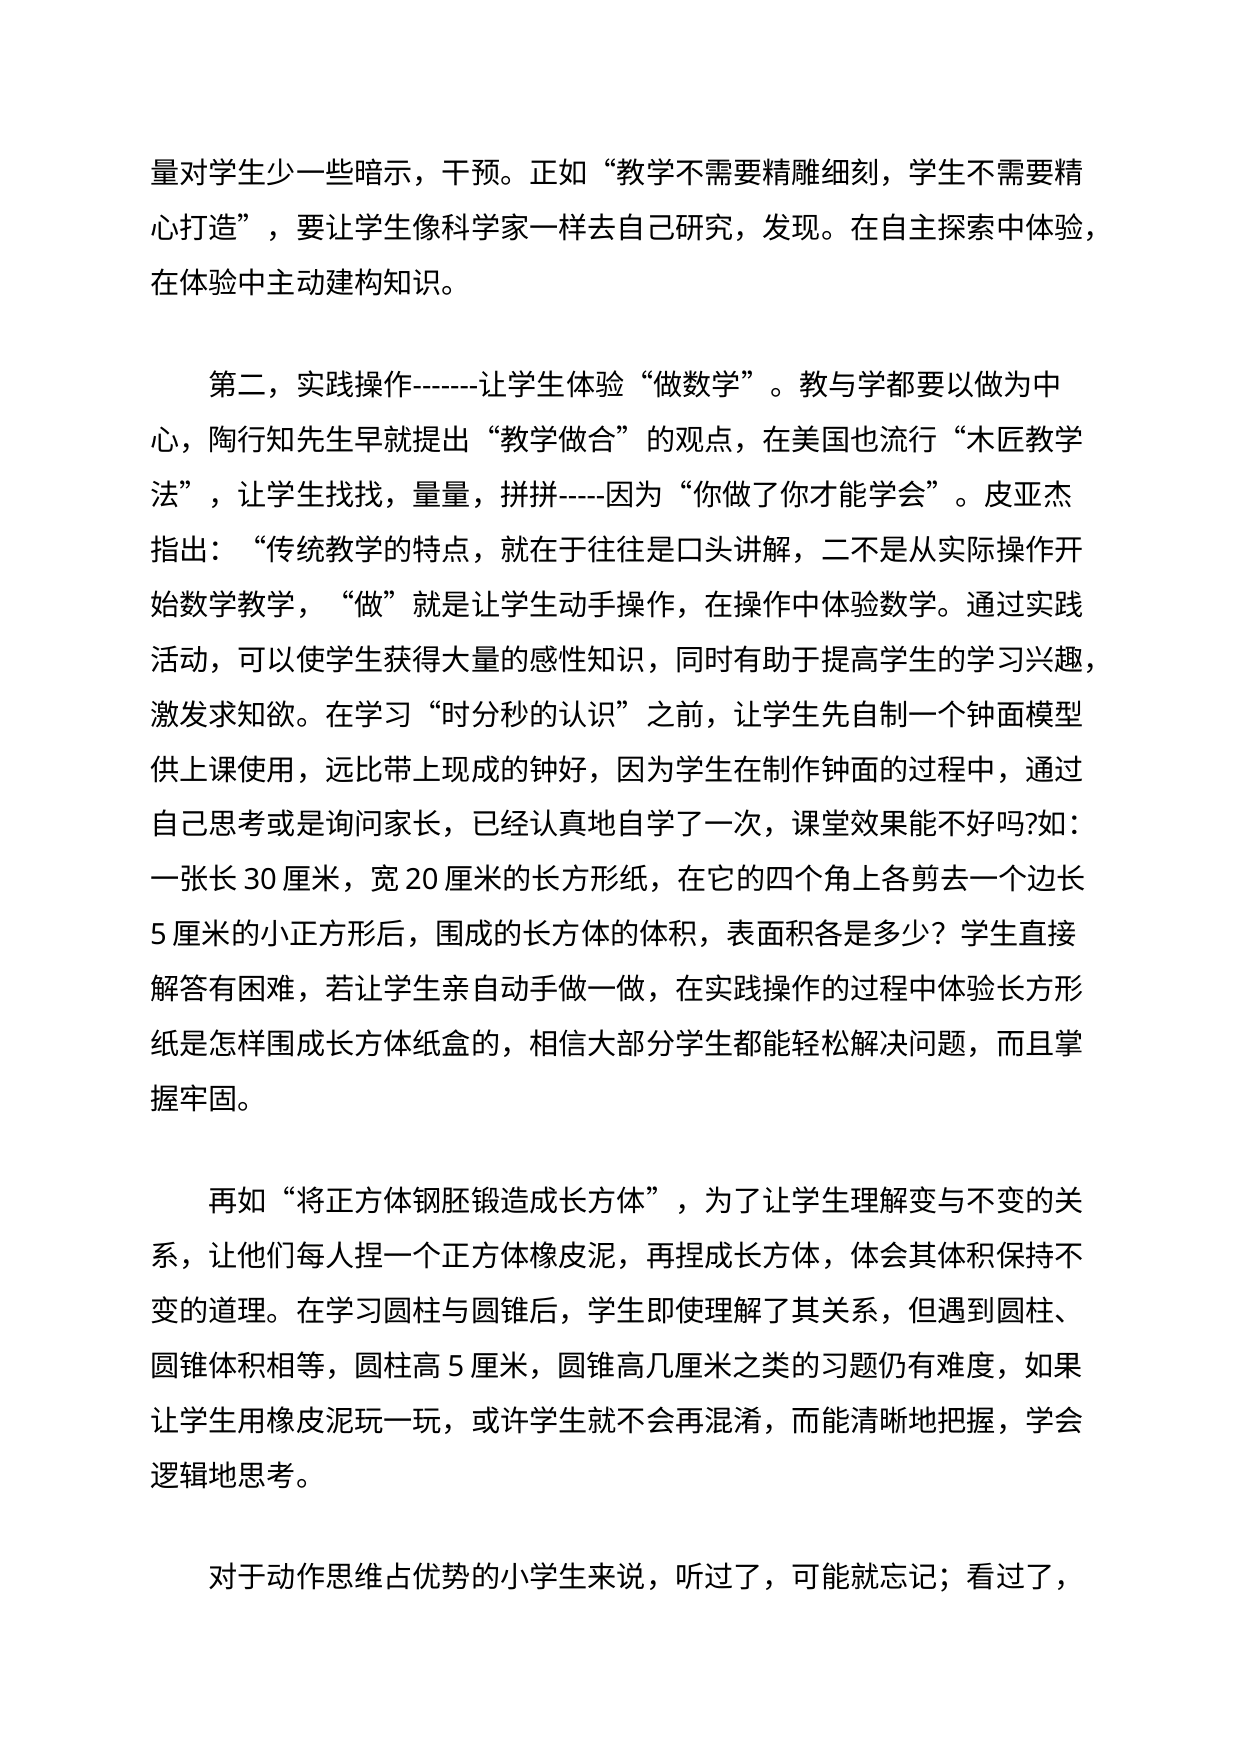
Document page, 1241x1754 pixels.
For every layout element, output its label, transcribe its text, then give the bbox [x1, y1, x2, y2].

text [150, 1554, 1090, 1596]
text 第二，实践操作-------让学生体验“做数学”。教与学都要以做为中心，陶行知先生早就提出“教学做合”的观点，在美国也流行“木匠教学法”，让学生找找，量量，拼拼-----因为“你做了你才能学会”。皮亚杰指出：“传统教学的特点，就在于往往是口头讲解，二不是从实际操作开始数学教学，“做”就是让学生动手操作，在操作中体验数学。通过实践活动，可以使学生获得大量的感性知识，同时有助于提高学生的学习兴趣，激发求知欲。在学习“时分秒的认识”之前，让学生先自制一个钟面模型供上课使用，远比带上现成的钟好，因为学生在制作钟面的过程中，通过自己思考或是询问家长，已经认真地自学了一次，课堂效果能不好吗?如：一张长30厘米，宽20厘米的长方形纸，在它的四个角上各剪去一个边长5厘米的小正方形后，围成的长方体的体积，表面积各是多少？学生直接解答有困难，若让学生亲自动手做一做，在实践操作的过程中体验长方形纸是怎样围成长方体纸盒的，相信大部分学生都能轻松解决问题，而且掌握牢固。 [150, 362, 1090, 1118]
text 再如“将正方体钢胚锻造成长方体”，为了让学生理解变与不变的关系，让他们每人捏一个正方体橡皮泥，再捏成长方体，体会其体积保持不变的道理。在学习圆柱与圆锥后，学生即使理解了其关系，但遇到圆柱、圆锥体积相等，圆柱高5厘米，圆锥高几厘米之类的习题仍有难度，如果让学生用橡皮泥玩一玩，或许学生就不会再混淆，而能清晰地把握，学会逻辑地思考。 [150, 1177, 1090, 1494]
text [150, 150, 1090, 302]
